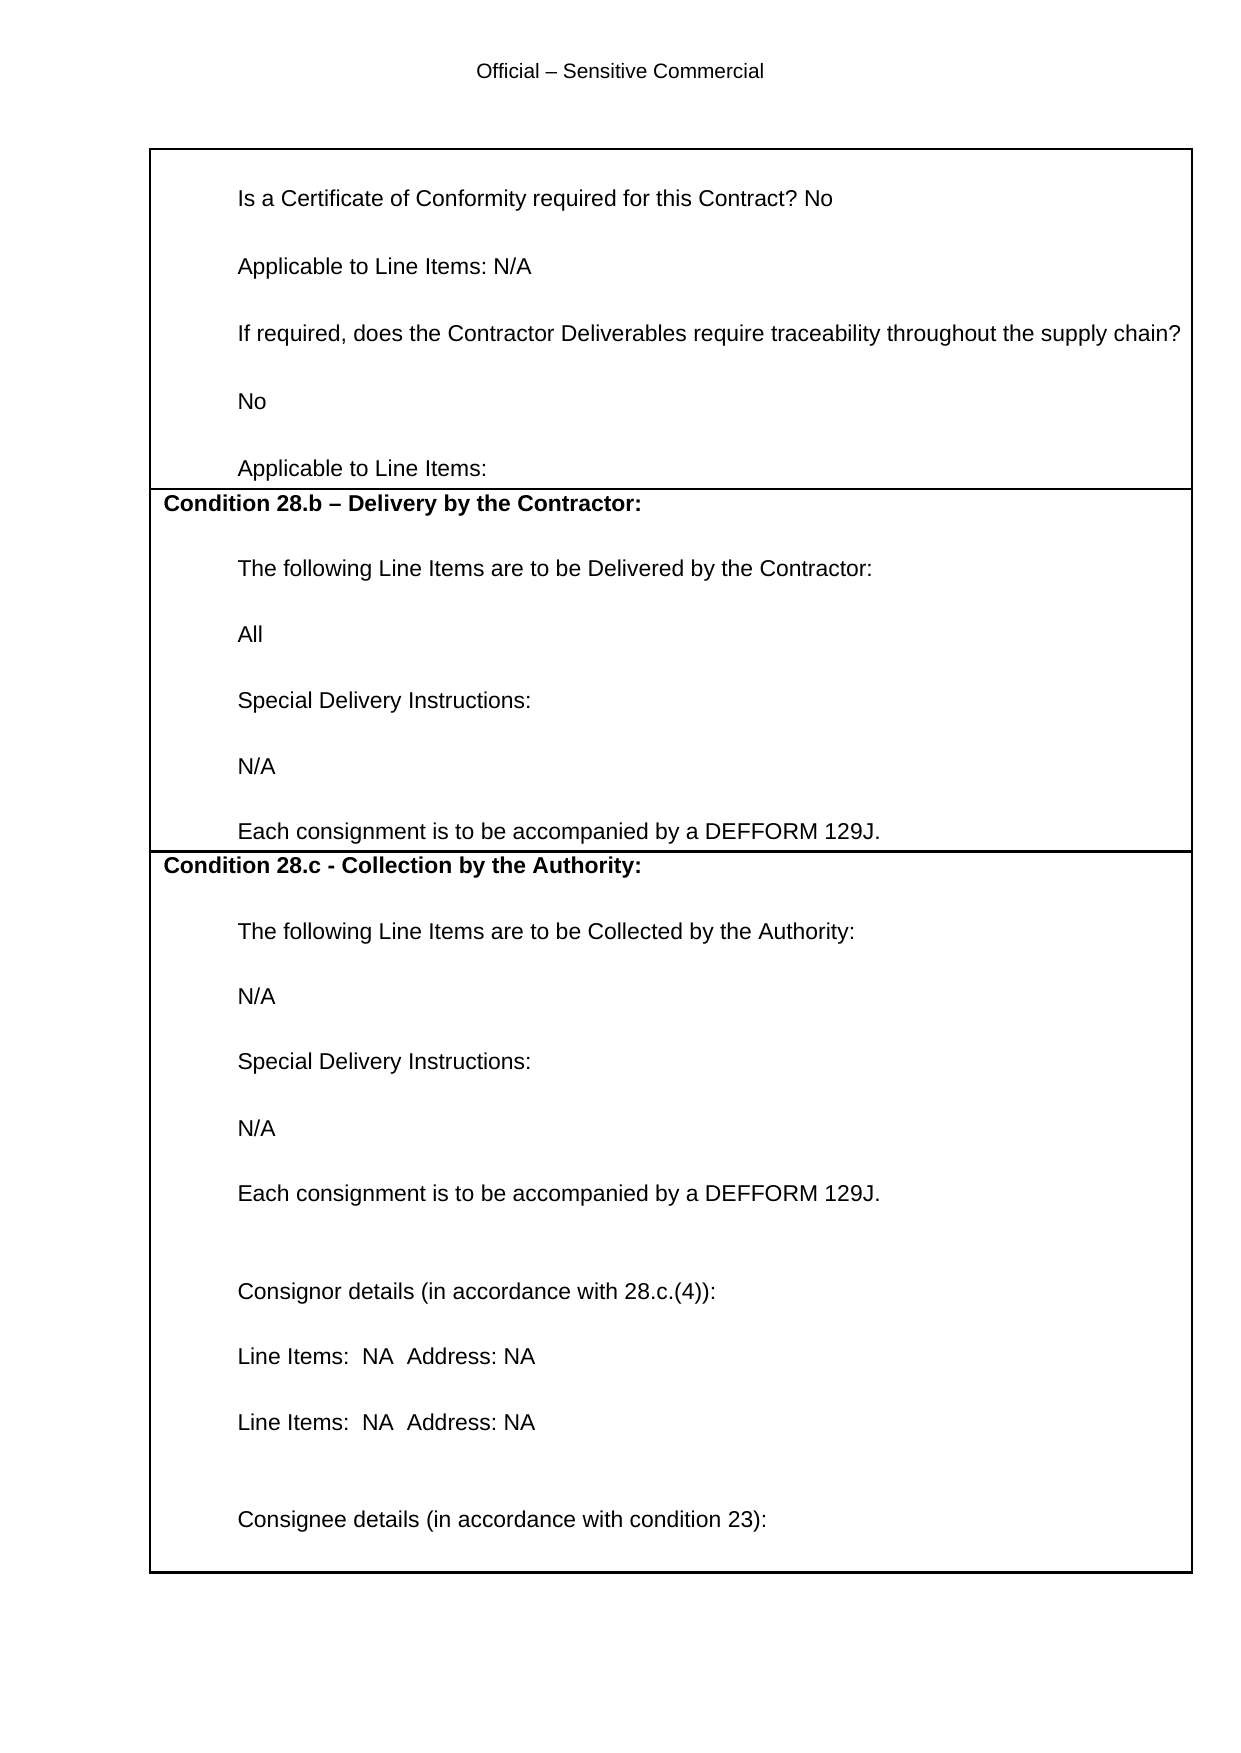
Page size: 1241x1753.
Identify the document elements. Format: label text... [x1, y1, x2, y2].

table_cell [151, 853, 1191, 1571]
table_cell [151, 150, 1191, 488]
table_cell Condition 28.b – Delivery by the Contractor: The following Line Items are to be Delivered by the Contractor: All Special Delivery Instructions: N/A Each consignment is to be accompanied by a DEFFORM 129J. [151, 490, 1191, 850]
